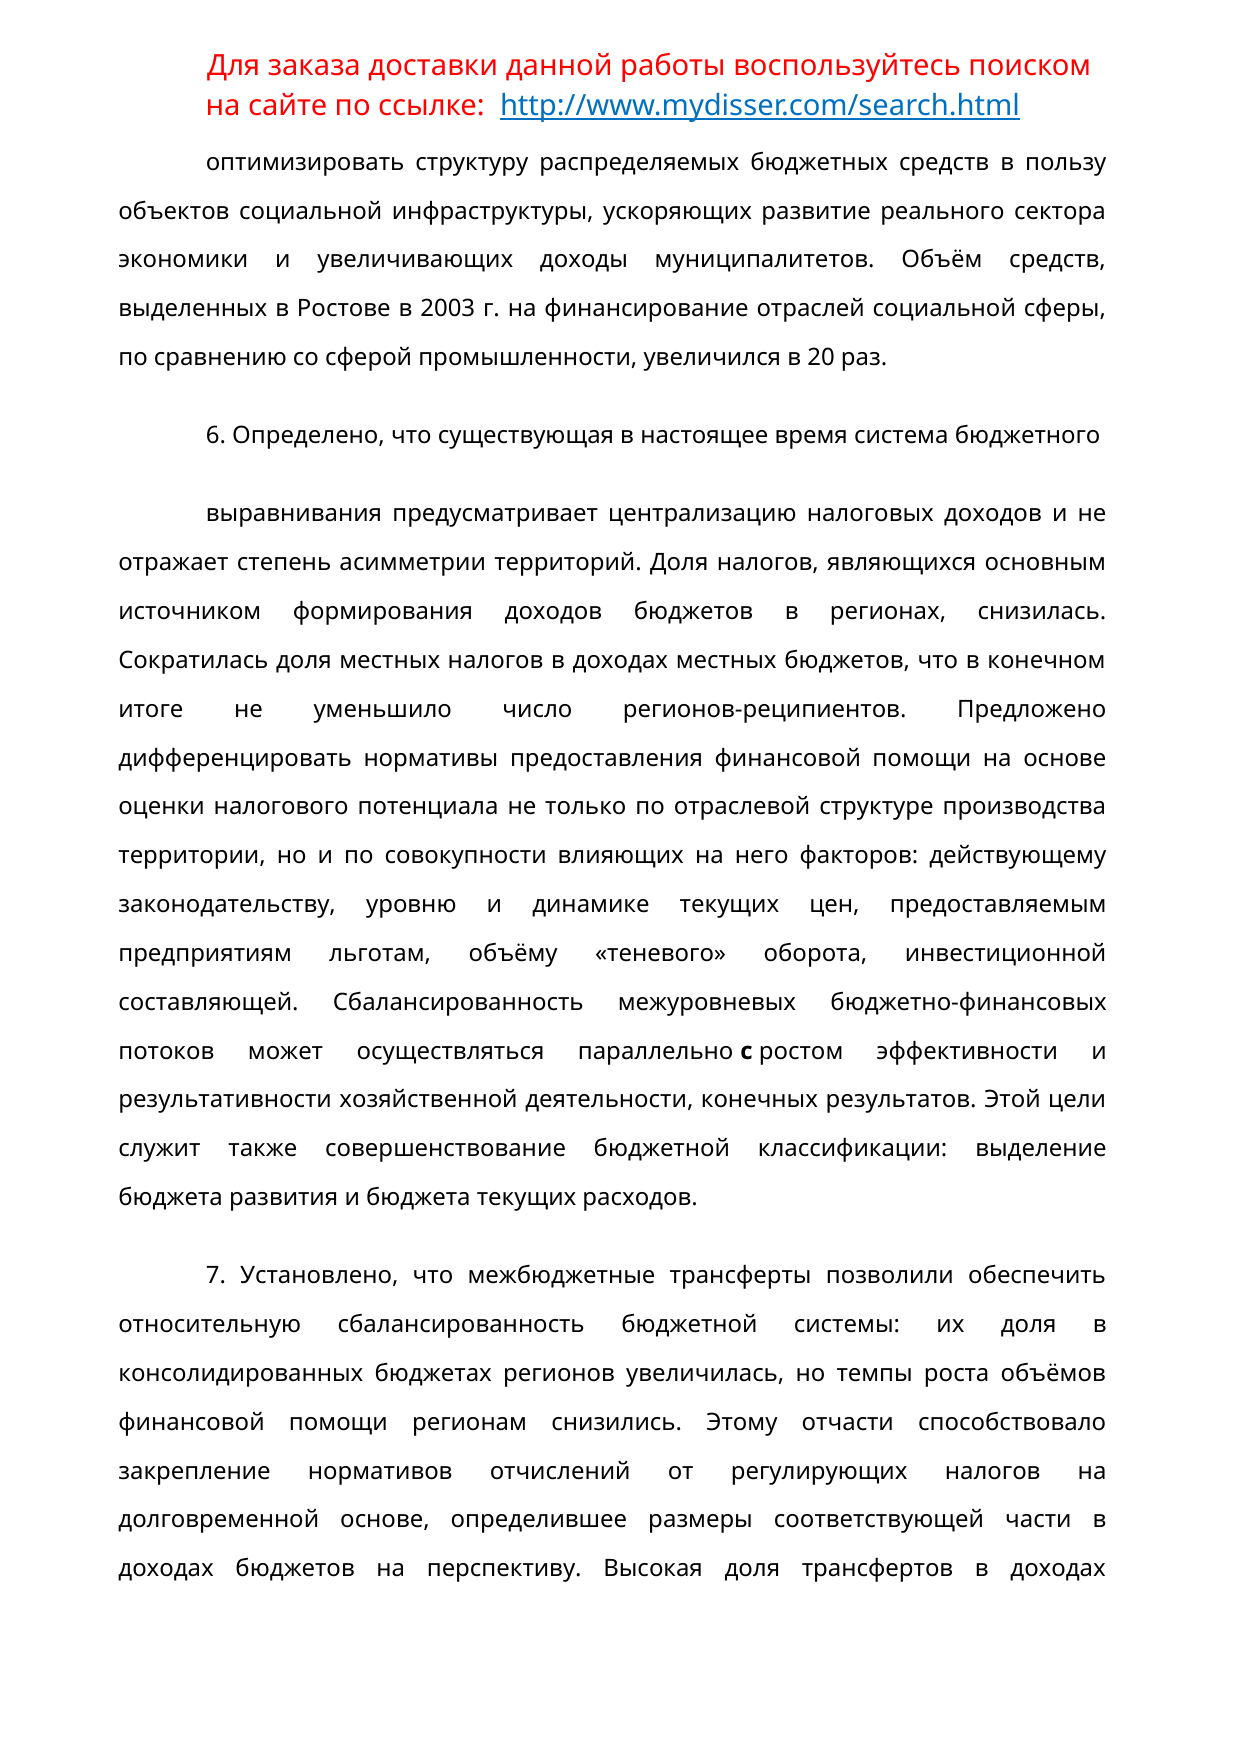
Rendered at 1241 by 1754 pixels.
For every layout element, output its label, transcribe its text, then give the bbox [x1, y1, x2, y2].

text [118, 1258, 1107, 1584]
text выравнивания предусматривает централизацию налоговых доходов и не отражает степень асимметрии территорий. Доля налогов, являющихся основным источником формирования доходов бюджетов в регионах, снизилась. Сократилась доля местных налогов в доходах местных бюджетов, что в конечном итоге не уменьшило число регионов-реципиентов. Предложено дифференцировать нормативы предоставления финансовой помощи на основе оценки налогового потенциала не только по отраслевой структуре производства территории, но и по совокупности влияющих на него факторов: действующему законодательству, уровню и динамике текущих цен, предоставляемым предприятиям льготам, объёму «теневого» оборота, инвестиционной составляющей. Сбалансированность межуровневых бюджетно-финансовых потоков может осуществляться параллельно с ростом эффективности и результативности хозяйственной деятельности, конечных результатов. Этой цели служит также совершенствование бюджетной классификации: выделение бюджета развития и бюджета текущих расходов. [118, 496, 1107, 1213]
text оптимизировать структуру распределяемых бюджетных средств в пользу объектов социальной инфраструктуры, ускоряющих развитие реального сектора экономики и увеличивающих доходы муниципалитетов. Объём средств, выделенных в Ростове в 2003 г. на финансирование отраслей социальной сферы, по сравнению со сферой промышленности, увеличился в 20 раз. [118, 144, 1107, 373]
text 6. Определено, что существующая в настоящее время система бюджетного [118, 418, 1107, 451]
